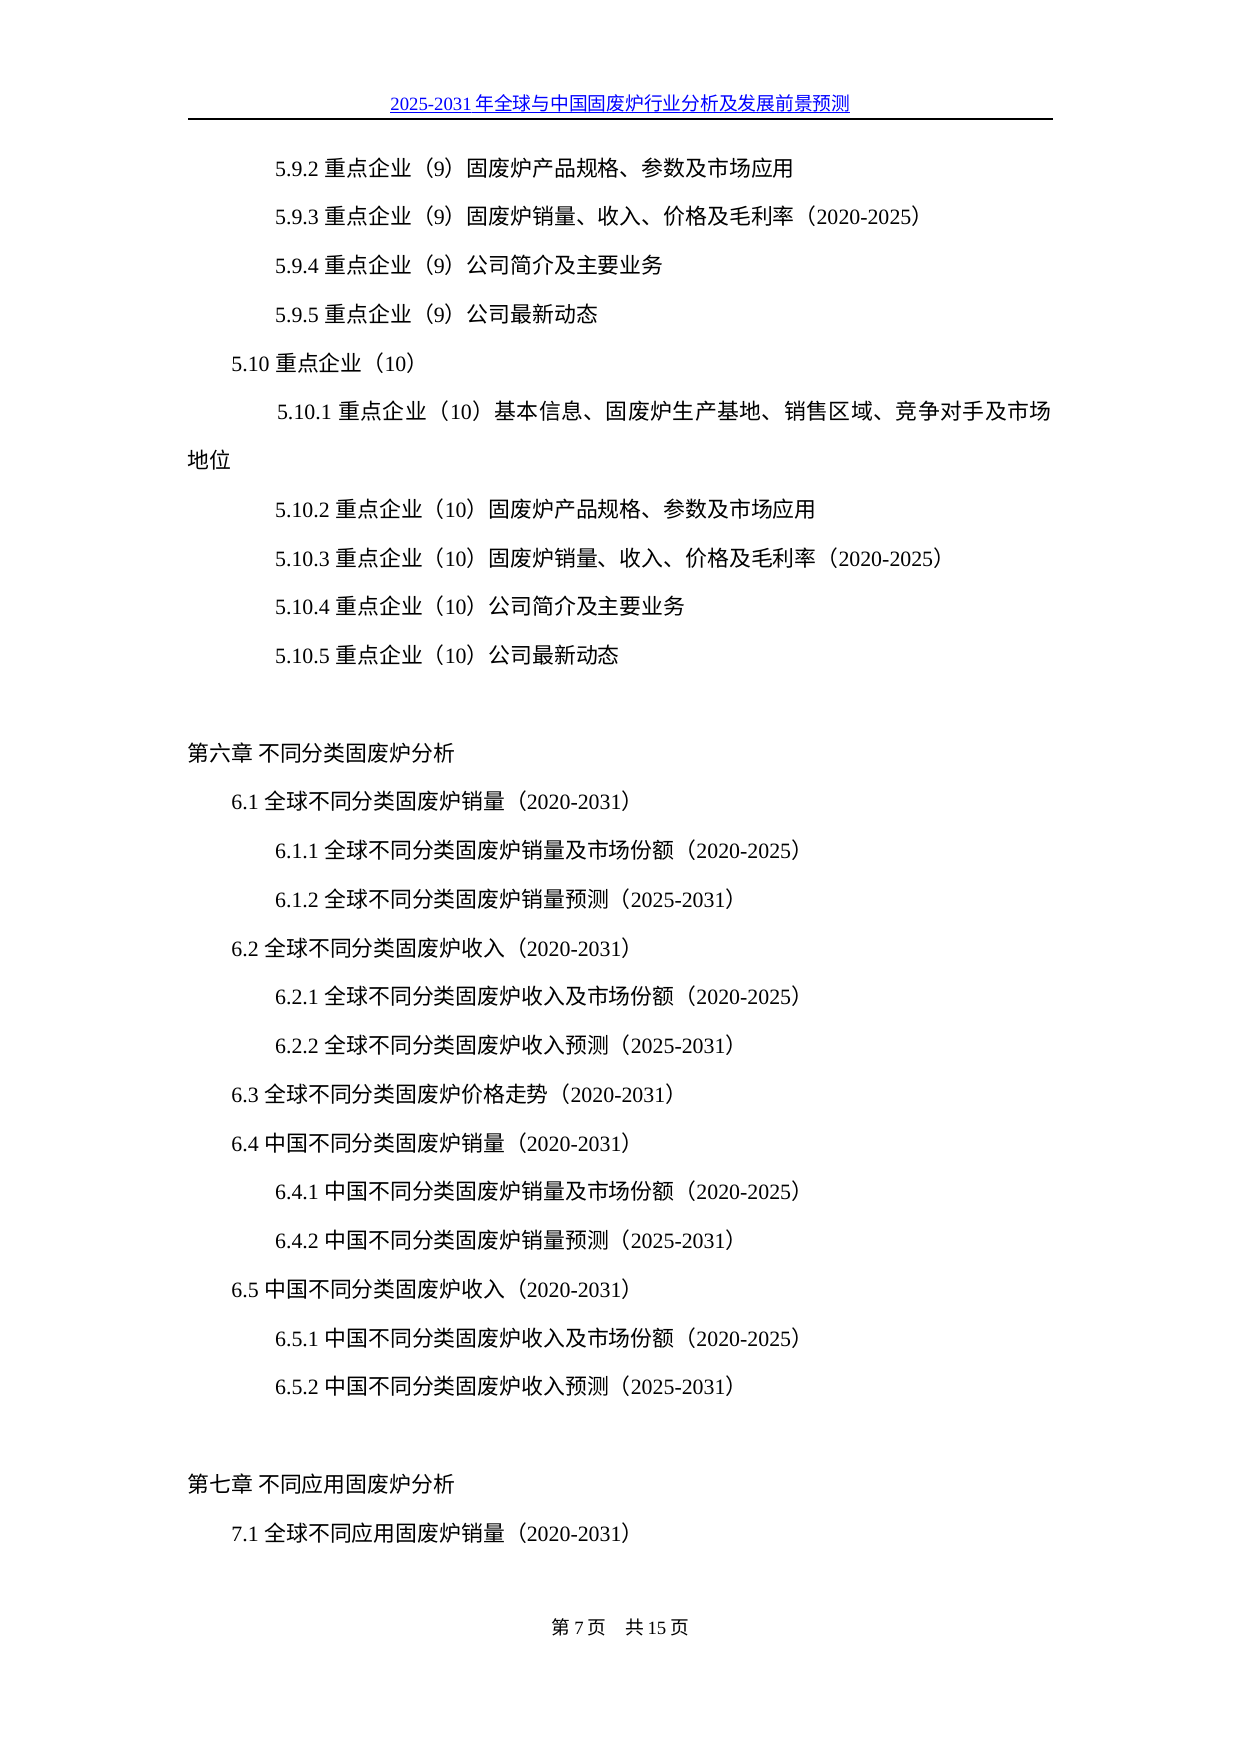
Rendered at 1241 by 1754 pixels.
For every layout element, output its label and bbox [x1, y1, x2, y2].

text [187, 150, 1053, 1548]
